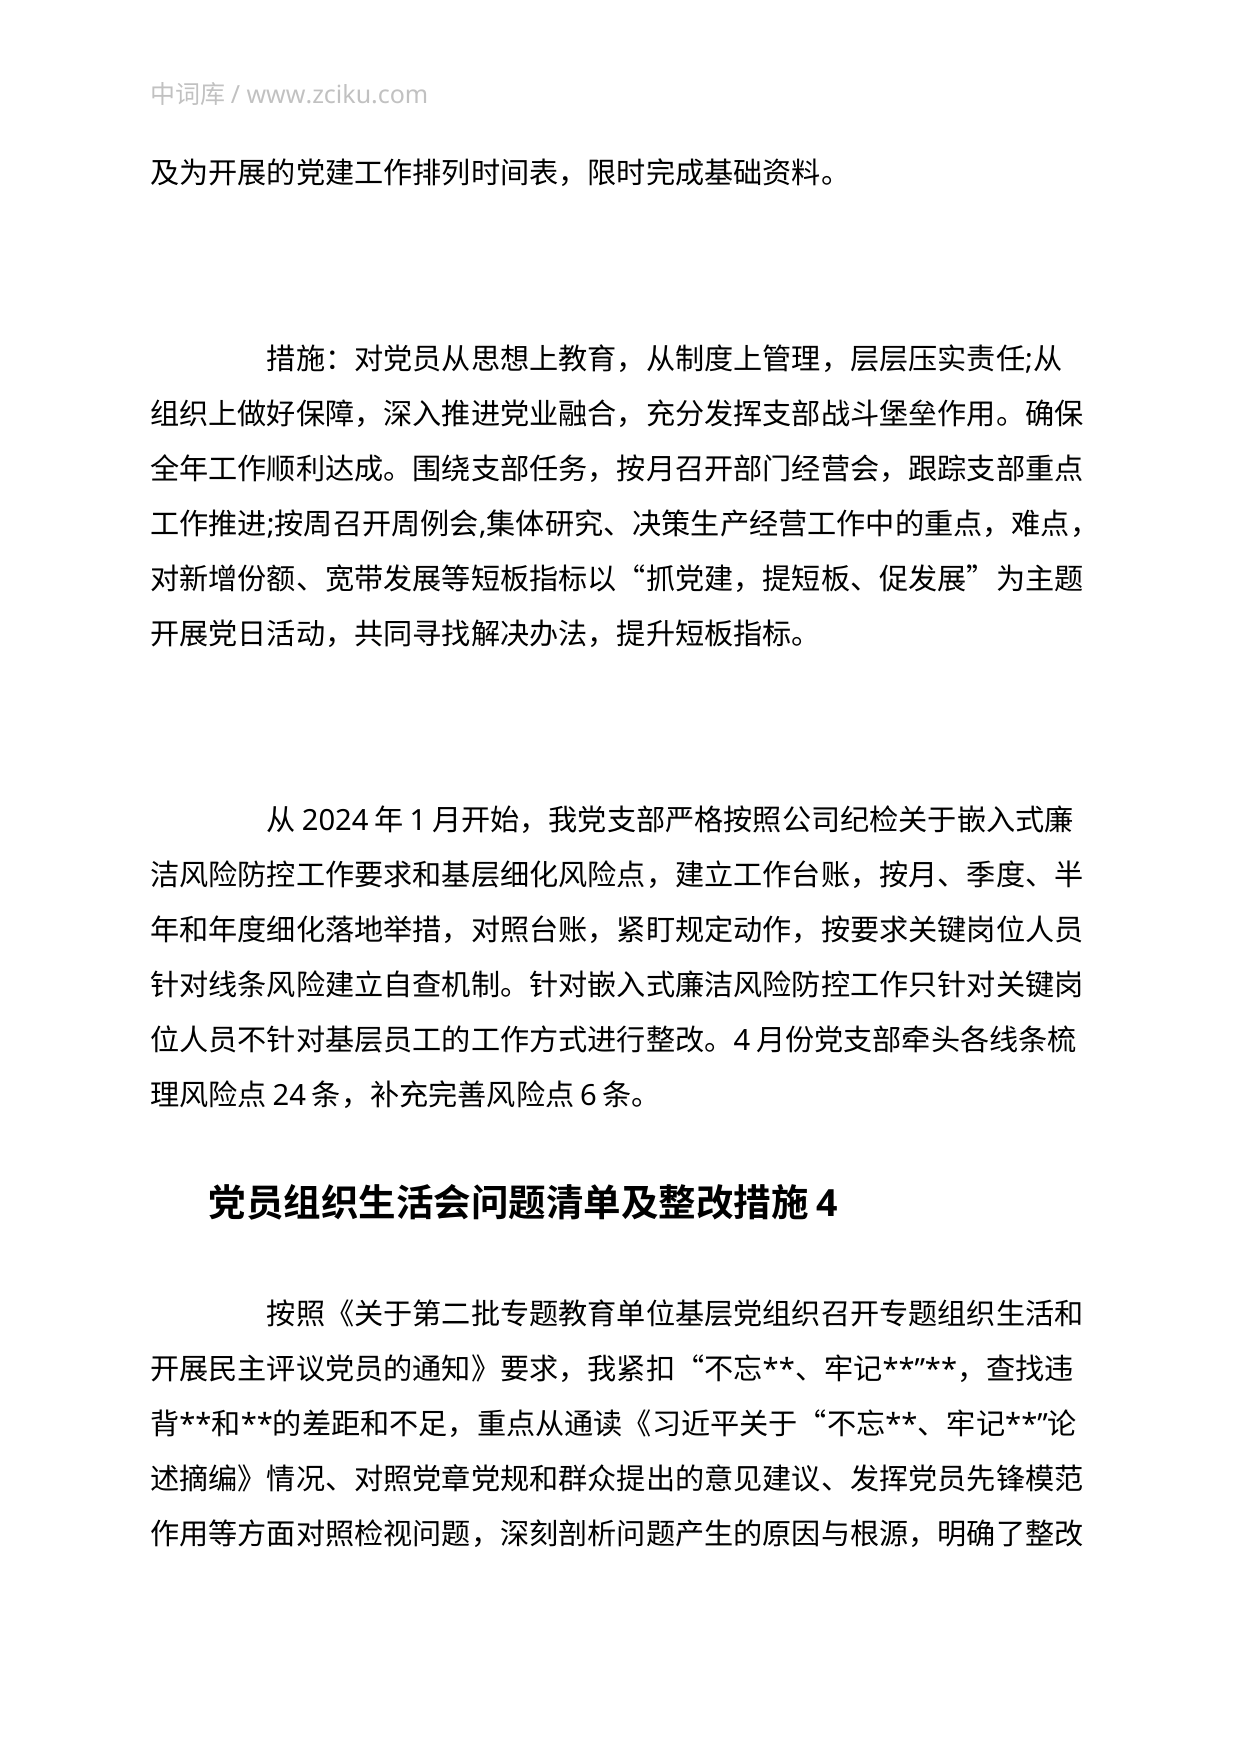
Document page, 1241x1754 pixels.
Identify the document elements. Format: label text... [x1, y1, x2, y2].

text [150, 1291, 1090, 1553]
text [150, 150, 1090, 192]
text 党员组织生活会问题清单及整改措施4 [150, 1173, 1090, 1228]
text 从2024年1月开始，我党支部严格按照公司纪检关于嵌入式廉洁风险防控工作要求和基层细化风险点，建立工作台账，按月、季度、半年和年度细化落地举措，对照台账，紧盯规定动作，按要求关键岗位人员针对线条风险建立自查机制。针对嵌入式廉洁风险防控工作只针对关键岗位人员不针对基层员工的工作方式进行整改。4月份党支部牵头各线条梳理风险点24条，补充完善风险点6条。 [150, 797, 1090, 1114]
text 措施：对党员从思想上教育，从制度上管理，层层压实责任;从组织上做好保障，深入推进党业融合，充分发挥支部战斗堡垒作用。确保全年工作顺利达成。围绕支部任务，按月召开部门经营会，跟踪支部重点工作推进;按周召开周例会,集体研究、决策生产经营工作中的重点，难点，对新增份额、宽带发展等短板指标以“抓党建，提短板、促发展”为主题开展党日活动，共同寻找解决办法，提升短板指标。 [150, 336, 1090, 653]
